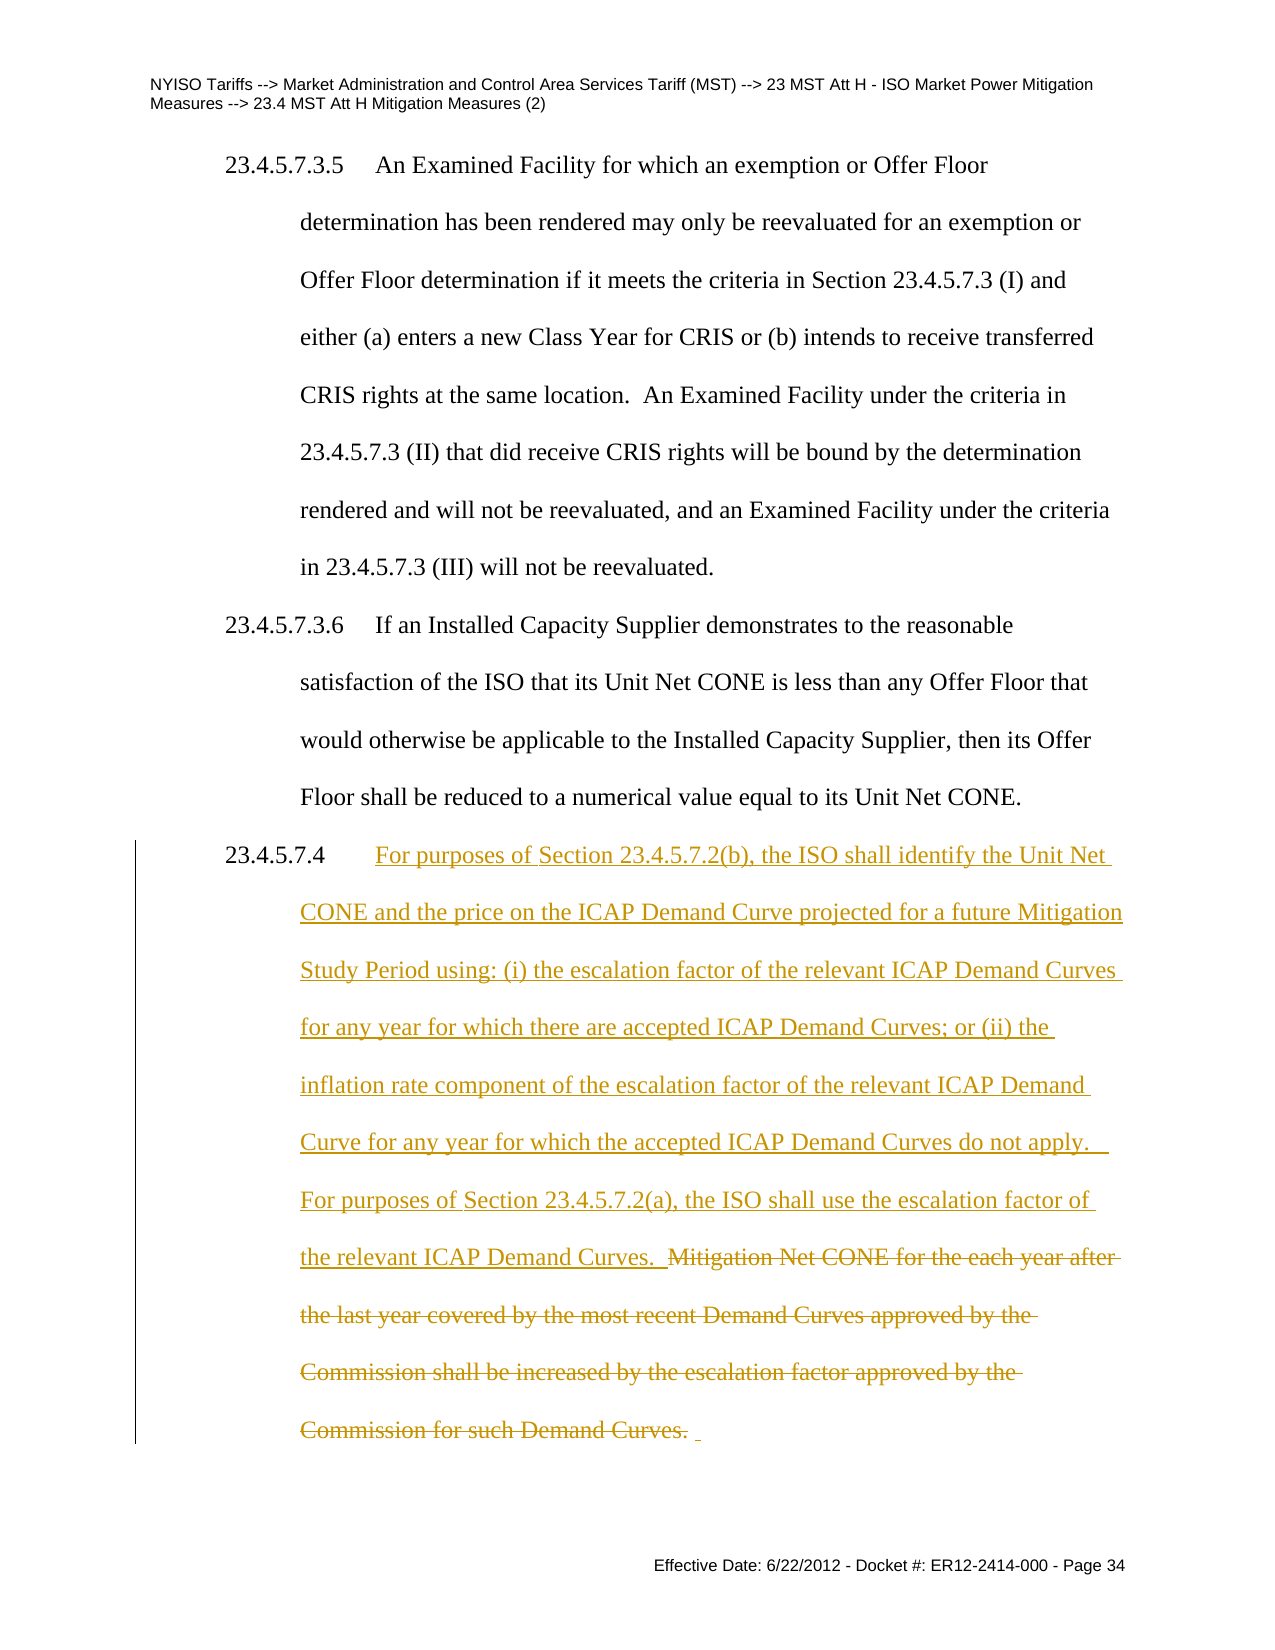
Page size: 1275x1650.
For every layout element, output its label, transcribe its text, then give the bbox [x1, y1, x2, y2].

text 23.4.5.7.4 [225, 840, 1125, 1444]
text 23.4.5.7.3.5 An Examined Facility for which an exemption or Offer Floor determination has been rendered may only be reevaluated for an exemption or Offer Floor determination if it meets the criteria in Section 23.4.5.7.3 (I) and either (a) enters a new Class Year for CRIS or (b) intends to receive transferred CRIS rights at the same location. An Examined Facility under the criteria in 23.4.5.7.3 (II) that did receive CRIS rights will be bound by the determination rendered and will not be reevaluated, and an Examined Facility under the criteria in 23.4.5.7.3 (III) will not be reevaluated. [225, 150, 1125, 581]
text 23.4.5.7.3.6 If an Installed Capacity Supplier demonstrates to the reasonable satisfaction of the ISO that its Unit Net CONE is less than any Offer Floor that would otherwise be applicable to the Installed Capacity Supplier, then its Offer Floor shall be reduced to a numerical value equal to its Unit Net CONE. [225, 610, 1125, 811]
